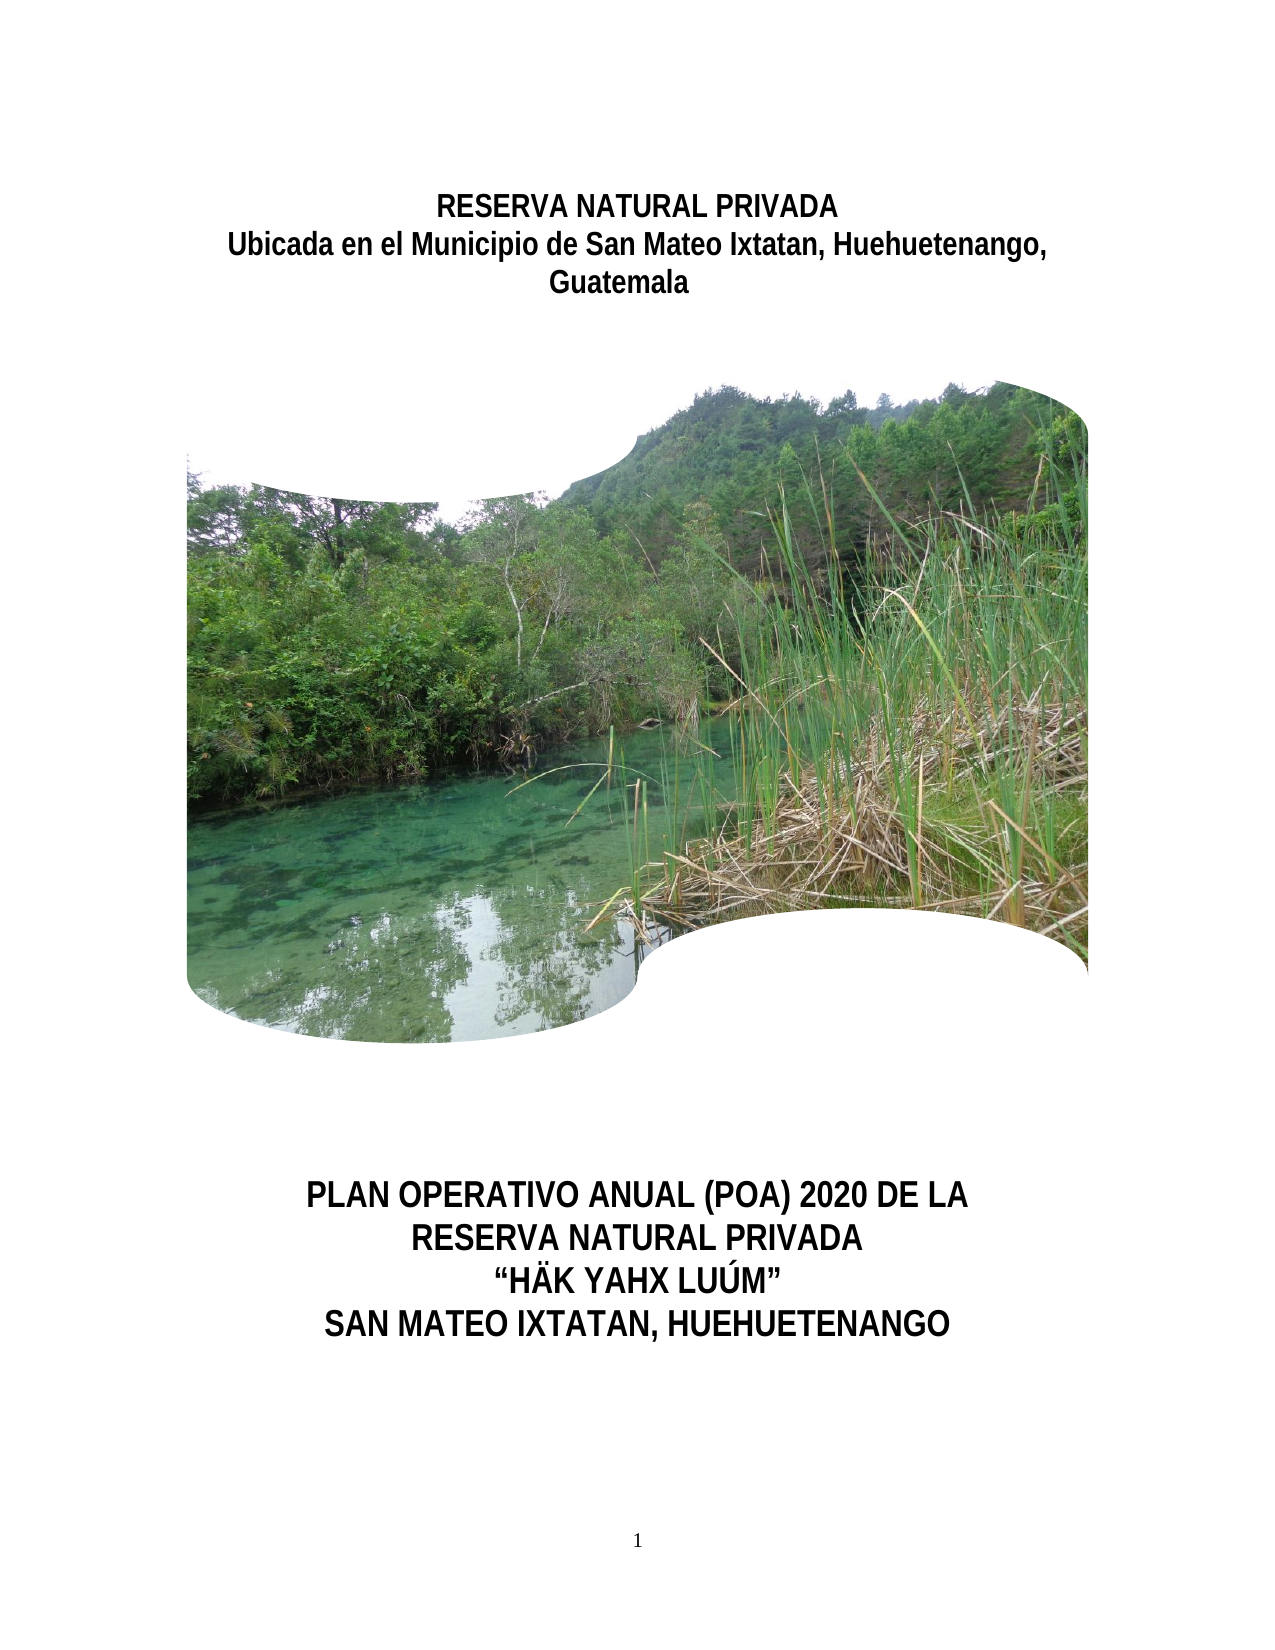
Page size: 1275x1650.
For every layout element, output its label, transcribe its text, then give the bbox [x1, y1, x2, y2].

title RESERVA NATURAL PRIVADA [177, 1216, 1098, 1258]
text Ubicada en el Municipio de San Mateo Ixtatan, Huehuetenango, [177, 224, 1098, 262]
text Guatemala [140, 262, 1098, 301]
text RESERVA NATURAL PRIVADA [177, 186, 1098, 224]
title SAN MATEO IXTATAN, HUEHUETENANGO [177, 1302, 1098, 1344]
title PLAN OPERATIVO ANUAL (POA) 2020 DE LA [177, 1172, 1098, 1216]
picture [186, 367, 1089, 1044]
title “HÄK YAHX LUÚM” [177, 1258, 1098, 1302]
